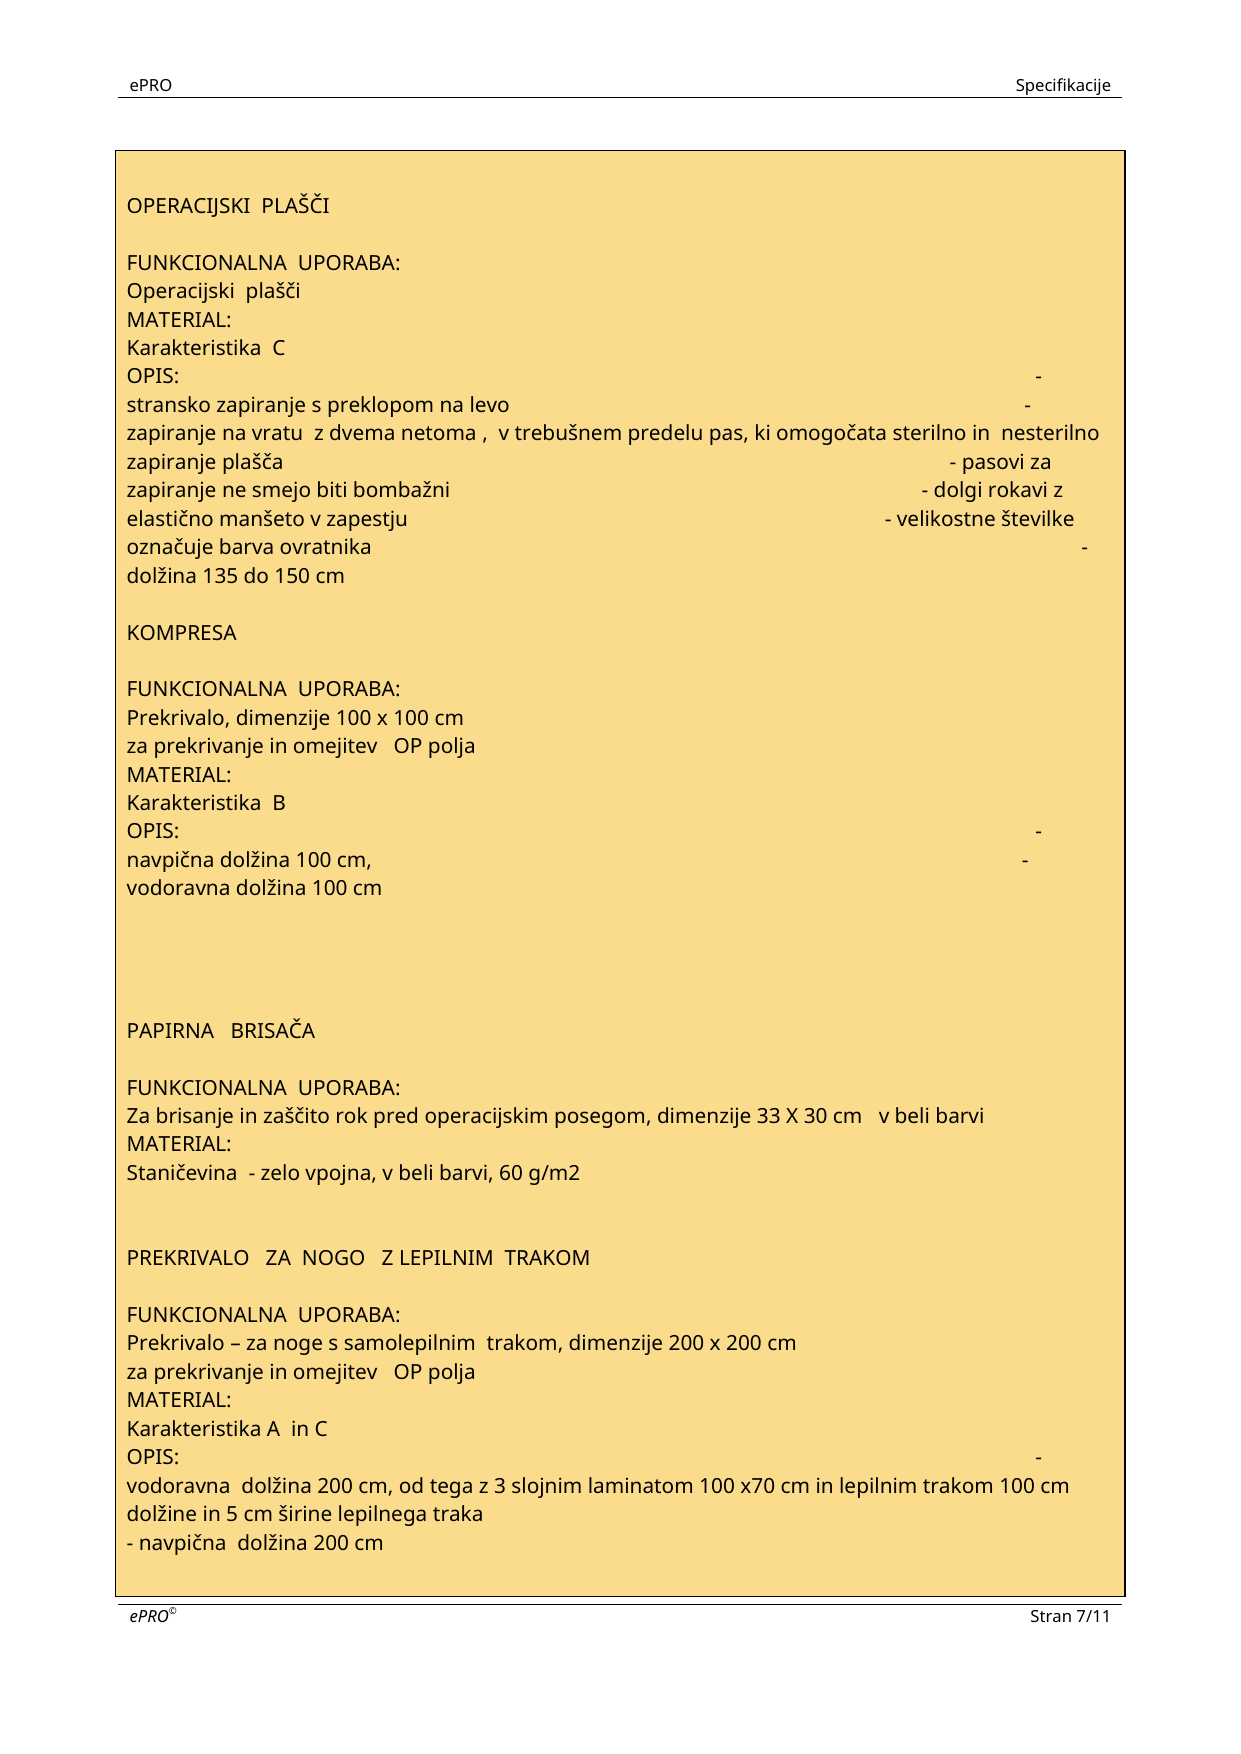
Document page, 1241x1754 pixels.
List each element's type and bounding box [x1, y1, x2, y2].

table_cell [116, 151, 1124, 1596]
